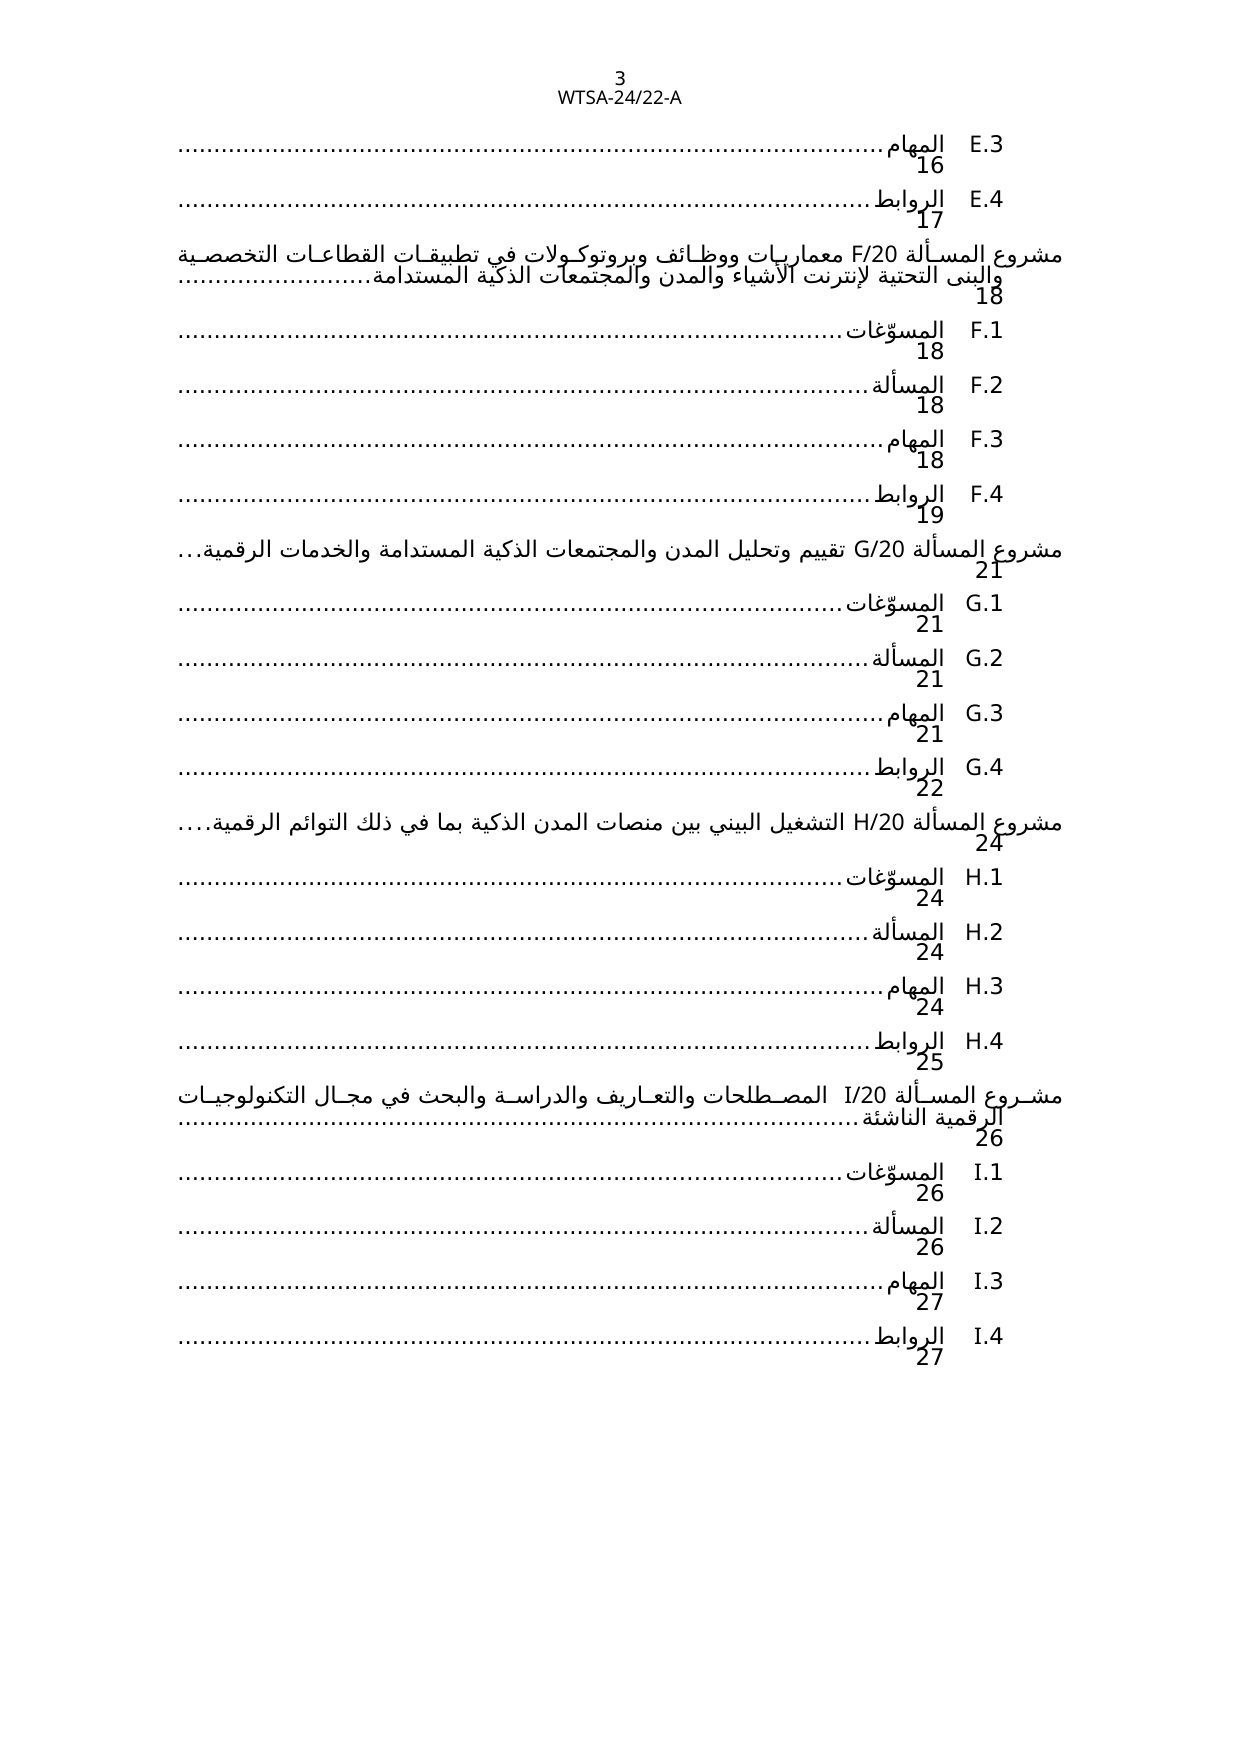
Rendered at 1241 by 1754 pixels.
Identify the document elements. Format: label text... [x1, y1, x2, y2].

text 2.H المسألة 24 [177, 920, 1004, 966]
text مشروع المسألة G/20 تقييم وتحليل المدن والمجتمعات الذكية المستدامة والخدمات الرقمية 21 [177, 537, 1063, 583]
text 2.F المسألة 18 [177, 373, 1004, 419]
text 4.I الروابط 27 [177, 1324, 1004, 1370]
text مشروع المسألة H/20 التشغيل البيني بين منصات المدن الذكية بما في ذلك التوائم الرقمية 24 [177, 811, 1063, 857]
text 4.E الروابط 17 [177, 188, 1004, 234]
text مشروع المسألة I/20 المصطلحات والتعاريف والدراسة والبحث في مجال التكنولوجيات الرقمية الناشئة‎ 26 [177, 1084, 1063, 1152]
text 3.I المهام 27 [177, 1269, 1004, 1316]
text 1.H المسوّغات 24 [177, 865, 1004, 912]
text 2.I المسألة 26 [177, 1215, 1004, 1261]
text مشروع المسألة F/20 معماريات ووظائف وبروتوكولات في تطبيقات القطاعات التخصصية والبنى التحتية لإنترنت الأشياء والمدن والمجتمعات الذكية المستدامة 18 [177, 242, 1063, 310]
text 3.H المهام 24 [177, 974, 1004, 1021]
text 2.G المسألة 21 [177, 646, 1004, 693]
text 1.G المسوّغات 21 [177, 592, 1004, 638]
text 4.H الروابط 25 [177, 1029, 1004, 1076]
text 3.F المهام 18 [177, 428, 1004, 474]
text 1.I المسوّغات 26 [177, 1160, 1004, 1206]
text 1.F المسوّغات 18 [177, 318, 1004, 365]
text 3.E المهام 16 [177, 133, 1004, 179]
text 4.G الروابط 22 [177, 756, 1004, 802]
text 3.G المهام 21 [177, 701, 1004, 747]
text 4.F الروابط 19 [177, 482, 1004, 529]
